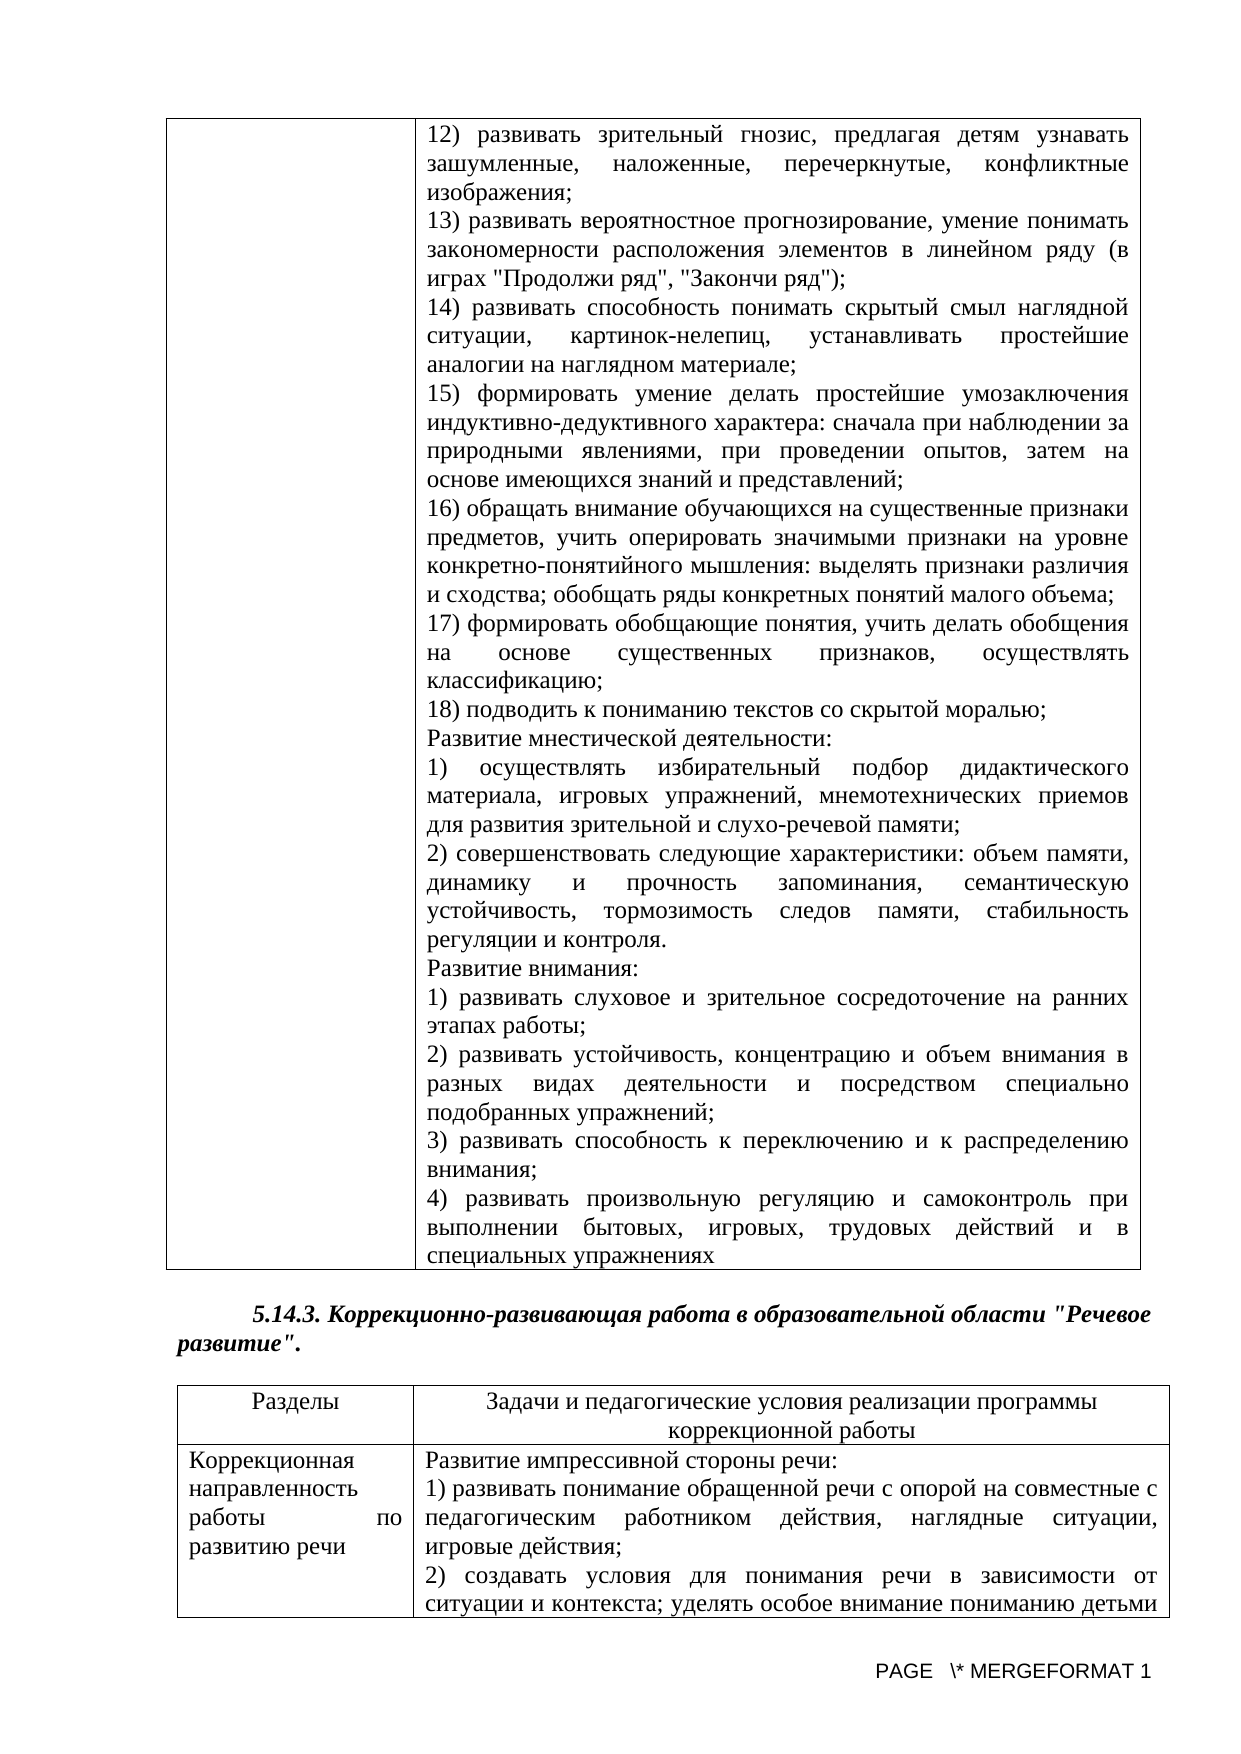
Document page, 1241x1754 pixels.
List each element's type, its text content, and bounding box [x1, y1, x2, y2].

table_header Задачи и педагогические условия реализации программы коррекционной работы [414, 1386, 1169, 1444]
table_header Разделы [178, 1386, 413, 1444]
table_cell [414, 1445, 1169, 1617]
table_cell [167, 119, 415, 1269]
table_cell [416, 119, 1140, 1269]
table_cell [178, 1445, 413, 1617]
text 5.14.3. Коррекционно-развивающая работа в образовательной области "Речевое развитие". [177, 1299, 1152, 1356]
